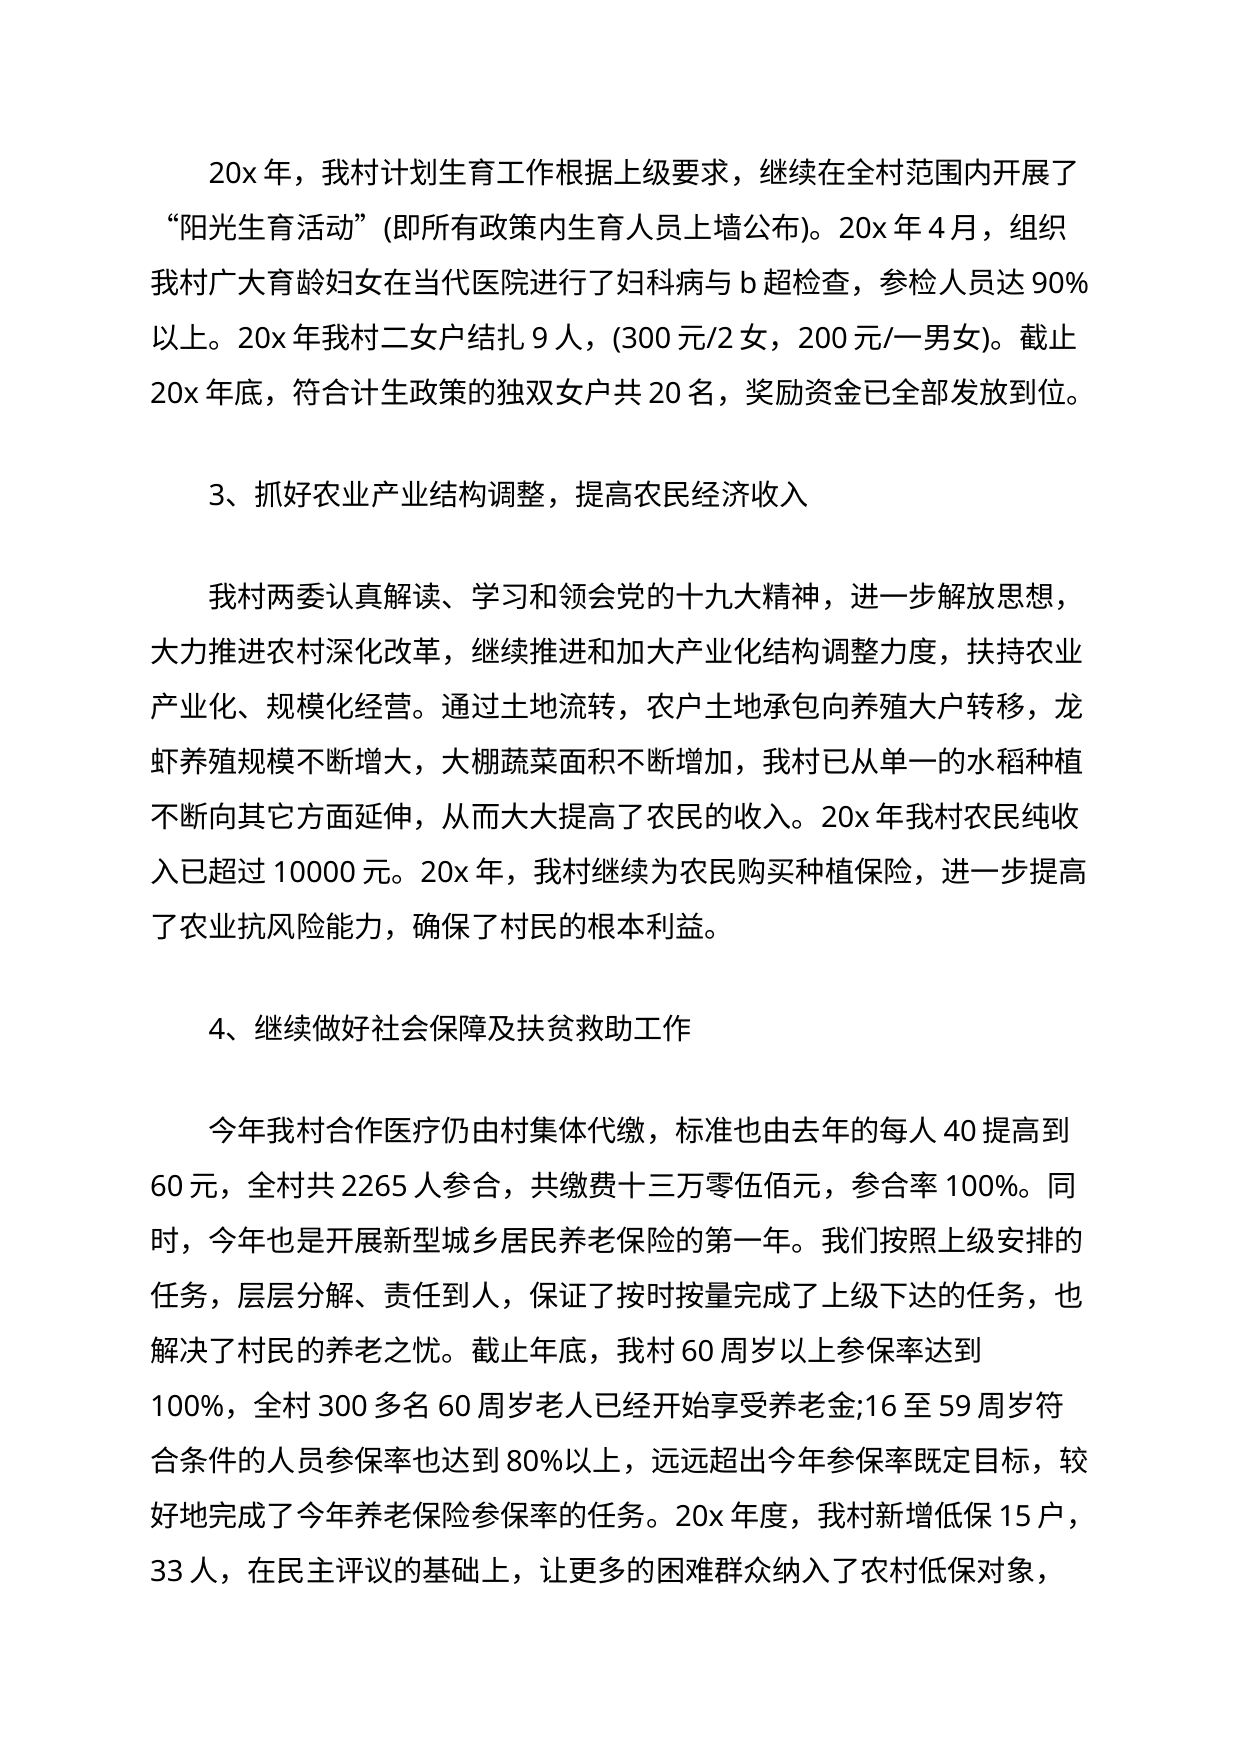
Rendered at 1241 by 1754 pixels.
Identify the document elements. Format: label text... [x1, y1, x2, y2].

text 4、继续做好社会保障及扶贫救助工作 [150, 1005, 1090, 1048]
text 3、抓好农业产业结构调整，提高农民经济收入 [150, 472, 1090, 514]
text 我村两委认真解读、学习和领会党的十九大精神，进一步解放思想，大力推进农村深化改革，继续推进和加大产业化结构调整力度，扶持农业产业化、规模化经营。通过土地流转，农户土地承包向养殖大户转移，龙虾养殖规模不断增大，大棚蔬菜面积不断增加，我村已从单一的水稻种植不断向其它方面延伸，从而大大提高了农民的收入。20x年我村农民纯收入已超过10000元。20x年，我村继续为农民购买种植保险，进一步提高了农业抗风险能力，确保了村民的根本利益。 [150, 574, 1090, 946]
text 20x年，我村计划生育工作根据上级要求，继续在全村范围内开展了“阳光生育活动”(即所有政策内生育人员上墙公布)。20x年4月，组织我村广大育龄妇女在当代医院进行了妇科病与b超检查，参检人员达90%以上。20x年我村二女户结扎9人，(300元/2女，200元/一男女)。截止20x年底，符合计生政策的独双女户共20名，奖励资金已全部发放到位。 [150, 150, 1090, 412]
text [150, 1107, 1090, 1589]
